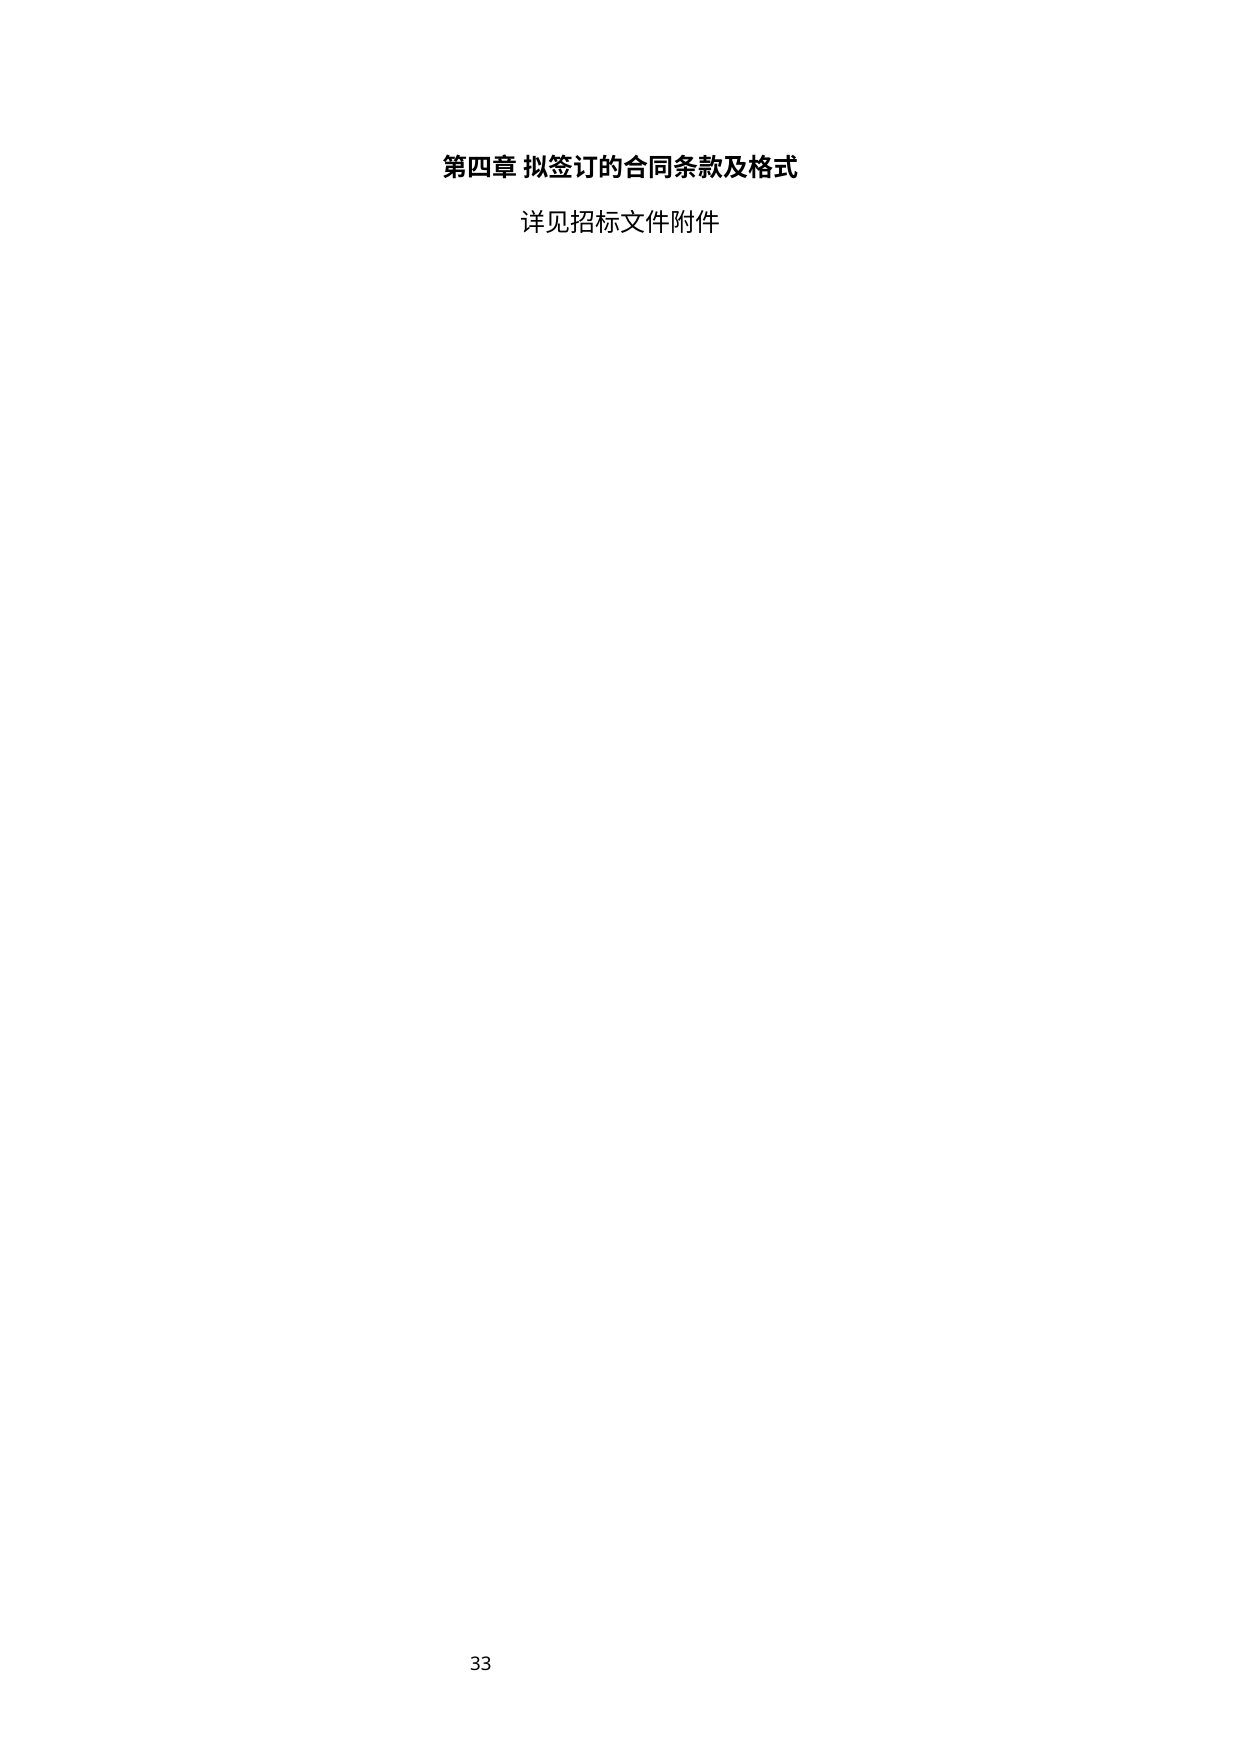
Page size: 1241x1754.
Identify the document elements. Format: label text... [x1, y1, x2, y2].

text 详见招标文件附件 [179, 202, 1061, 238]
subtitle 第四章 拟签订的合同条款及格式 [179, 148, 1061, 184]
